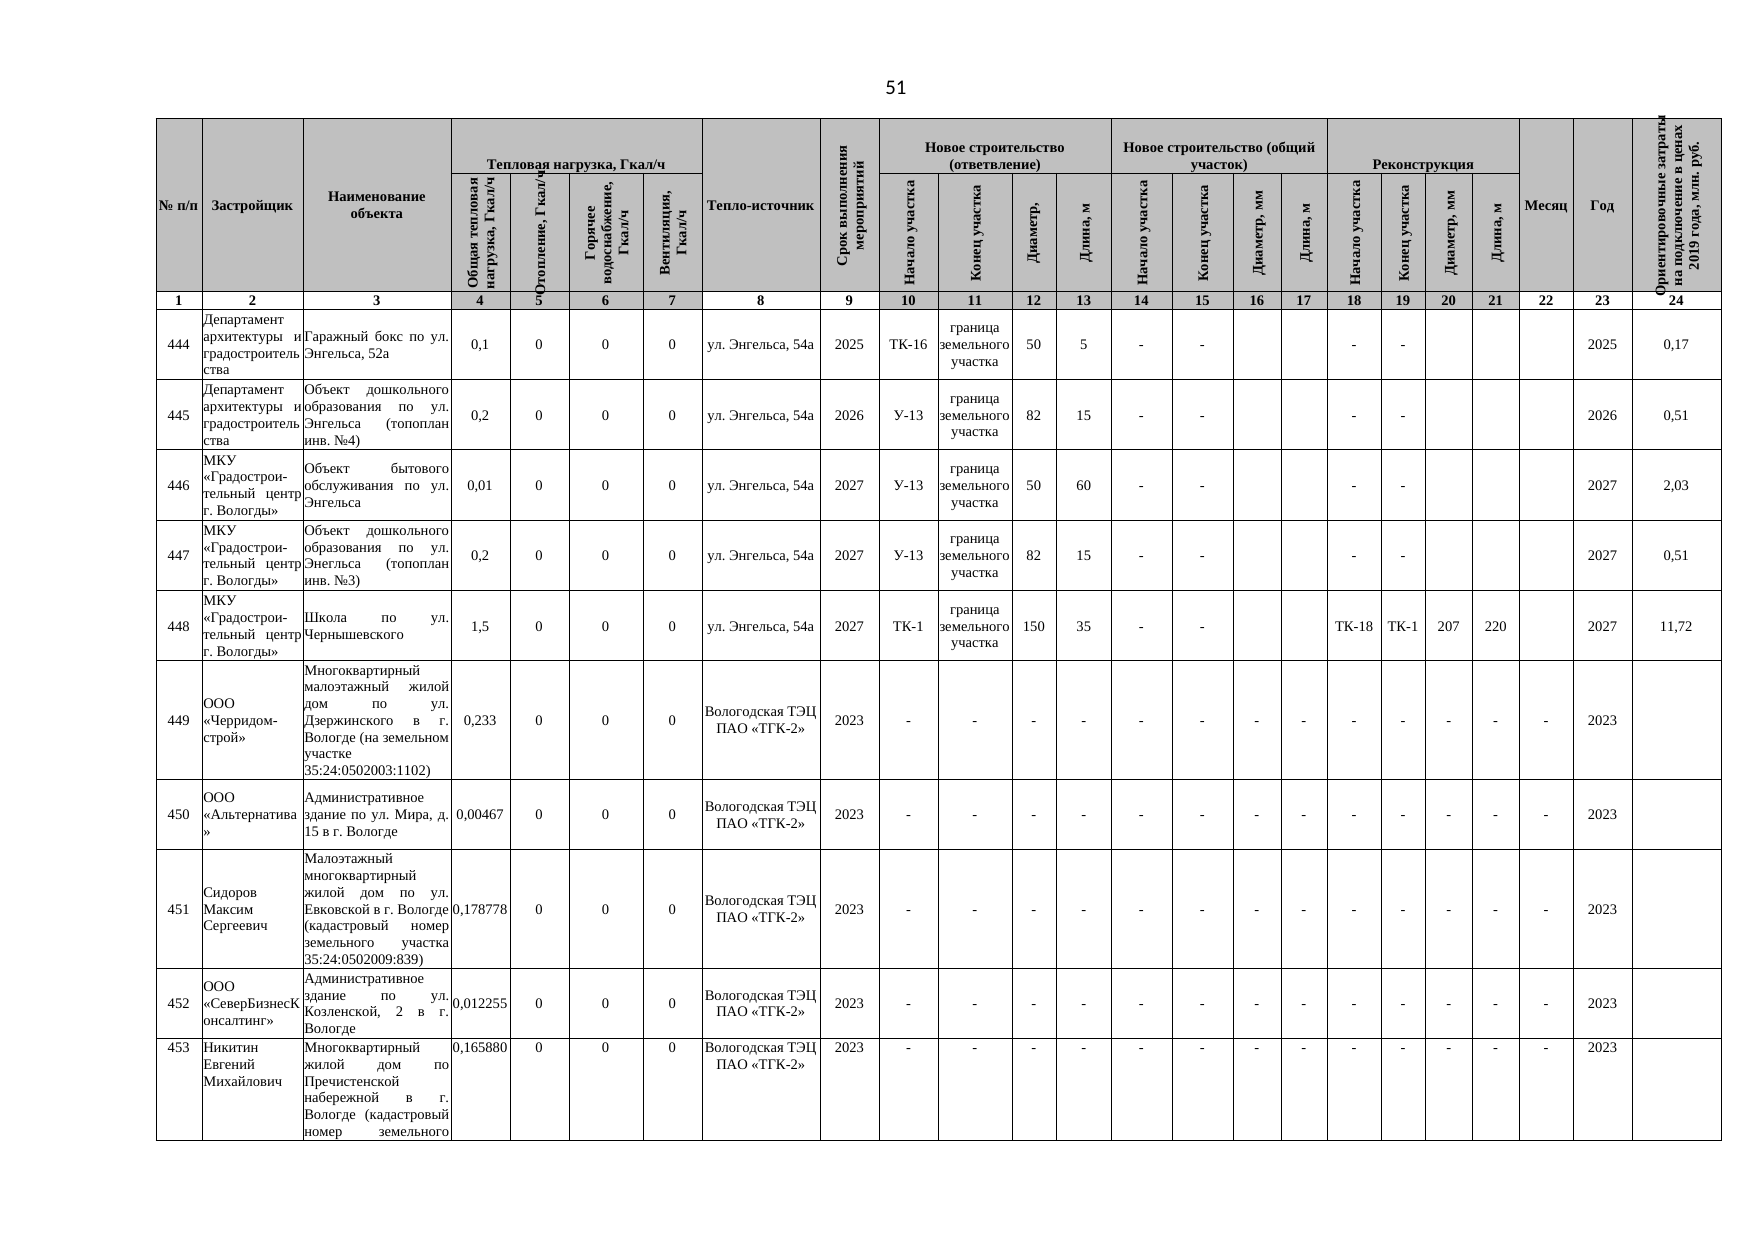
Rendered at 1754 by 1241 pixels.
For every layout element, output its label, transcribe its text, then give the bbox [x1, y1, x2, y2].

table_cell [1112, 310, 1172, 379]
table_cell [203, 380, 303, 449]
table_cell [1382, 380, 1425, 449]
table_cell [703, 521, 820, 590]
table_cell 18 [1328, 292, 1381, 309]
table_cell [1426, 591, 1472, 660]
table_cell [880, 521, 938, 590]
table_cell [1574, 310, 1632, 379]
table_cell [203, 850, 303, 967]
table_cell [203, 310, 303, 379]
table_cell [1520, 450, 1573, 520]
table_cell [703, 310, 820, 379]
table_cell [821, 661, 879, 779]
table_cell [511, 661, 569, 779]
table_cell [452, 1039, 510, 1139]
table_header № п/п [157, 119, 202, 291]
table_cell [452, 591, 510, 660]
table_cell 20 [1426, 292, 1472, 309]
table_cell 19 [1382, 292, 1425, 309]
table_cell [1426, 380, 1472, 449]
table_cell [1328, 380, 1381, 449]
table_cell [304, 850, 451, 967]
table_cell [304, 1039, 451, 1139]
table_cell Общая тепловая нагрузка, Гкал/ч [452, 174, 510, 291]
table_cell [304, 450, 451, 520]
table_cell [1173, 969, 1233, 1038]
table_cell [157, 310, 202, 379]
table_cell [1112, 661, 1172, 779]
table_cell Длина, м [1473, 174, 1519, 291]
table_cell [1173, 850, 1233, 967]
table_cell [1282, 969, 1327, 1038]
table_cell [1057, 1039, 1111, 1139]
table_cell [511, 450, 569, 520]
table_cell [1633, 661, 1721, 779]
table_cell Конец участка [1173, 174, 1233, 291]
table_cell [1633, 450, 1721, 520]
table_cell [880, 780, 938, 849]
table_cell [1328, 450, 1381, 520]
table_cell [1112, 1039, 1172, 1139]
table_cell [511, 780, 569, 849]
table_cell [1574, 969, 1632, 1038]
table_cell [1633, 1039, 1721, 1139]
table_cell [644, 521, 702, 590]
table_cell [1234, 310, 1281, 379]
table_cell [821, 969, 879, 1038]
table_cell Начало участка [1328, 174, 1381, 291]
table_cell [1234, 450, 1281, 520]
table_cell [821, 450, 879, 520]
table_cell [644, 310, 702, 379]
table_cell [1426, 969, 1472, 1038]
table_cell Горячее водоснабжение, Гкал/ч [570, 174, 643, 291]
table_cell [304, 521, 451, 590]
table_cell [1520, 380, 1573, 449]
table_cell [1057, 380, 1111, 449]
table_header Тепловая нагрузка, Гкал/ч [452, 119, 702, 173]
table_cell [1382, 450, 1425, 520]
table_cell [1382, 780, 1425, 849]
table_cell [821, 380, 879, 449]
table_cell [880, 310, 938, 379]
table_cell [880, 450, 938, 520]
table_header Наименование объекта [304, 119, 451, 291]
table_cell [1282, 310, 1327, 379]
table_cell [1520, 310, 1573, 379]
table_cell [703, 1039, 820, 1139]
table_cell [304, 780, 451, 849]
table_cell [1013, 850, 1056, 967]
table_cell Конец участка [1382, 174, 1425, 291]
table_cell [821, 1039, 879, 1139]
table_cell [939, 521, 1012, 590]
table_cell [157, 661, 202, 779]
table_cell 23 [1574, 292, 1632, 309]
table_cell 9 [821, 292, 879, 309]
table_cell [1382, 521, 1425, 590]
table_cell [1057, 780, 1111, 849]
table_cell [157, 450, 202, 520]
table_cell 4 [452, 292, 510, 309]
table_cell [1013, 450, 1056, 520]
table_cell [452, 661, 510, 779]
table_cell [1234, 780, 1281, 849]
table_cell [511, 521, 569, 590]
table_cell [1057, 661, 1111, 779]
table_cell 1 [157, 292, 202, 309]
table_header Ориентировочные затраты на подключение в ценах 2019 года, млн. руб. [1633, 119, 1721, 291]
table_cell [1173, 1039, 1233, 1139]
table_cell Диаметр, мм [1013, 174, 1056, 291]
table_cell 16 [1234, 292, 1281, 309]
table_cell 5 [511, 292, 569, 309]
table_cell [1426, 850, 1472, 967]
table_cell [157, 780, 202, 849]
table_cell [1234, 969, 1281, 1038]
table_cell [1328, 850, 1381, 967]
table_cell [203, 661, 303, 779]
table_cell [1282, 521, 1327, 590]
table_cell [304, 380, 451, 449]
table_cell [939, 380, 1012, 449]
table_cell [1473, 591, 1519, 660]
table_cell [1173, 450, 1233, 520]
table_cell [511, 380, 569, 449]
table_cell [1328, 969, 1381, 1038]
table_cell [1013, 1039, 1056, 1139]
table_cell 17 [1282, 292, 1327, 309]
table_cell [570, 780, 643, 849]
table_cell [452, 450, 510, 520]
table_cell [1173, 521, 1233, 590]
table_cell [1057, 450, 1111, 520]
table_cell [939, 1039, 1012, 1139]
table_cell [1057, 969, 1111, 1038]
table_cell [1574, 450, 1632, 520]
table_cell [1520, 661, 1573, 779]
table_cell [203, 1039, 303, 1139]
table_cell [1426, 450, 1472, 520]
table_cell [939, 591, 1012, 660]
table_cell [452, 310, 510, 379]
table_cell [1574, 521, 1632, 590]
table_cell 10 [880, 292, 938, 309]
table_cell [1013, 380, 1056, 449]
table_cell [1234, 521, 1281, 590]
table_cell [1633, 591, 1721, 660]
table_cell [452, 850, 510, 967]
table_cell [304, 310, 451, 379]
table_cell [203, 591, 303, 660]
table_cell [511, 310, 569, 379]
table_cell 3 [304, 292, 451, 309]
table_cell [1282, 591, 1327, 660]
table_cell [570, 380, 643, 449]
table_cell Длина, м [1057, 174, 1111, 291]
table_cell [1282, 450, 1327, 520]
table_cell 8 [703, 292, 820, 309]
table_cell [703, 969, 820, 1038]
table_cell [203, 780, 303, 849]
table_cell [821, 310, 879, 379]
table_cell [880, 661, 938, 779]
table_header Месяц [1520, 119, 1573, 291]
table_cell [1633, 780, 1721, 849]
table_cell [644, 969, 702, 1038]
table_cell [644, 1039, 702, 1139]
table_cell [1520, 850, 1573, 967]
table_cell 11 [939, 292, 1012, 309]
table_header Застройщик [203, 119, 303, 291]
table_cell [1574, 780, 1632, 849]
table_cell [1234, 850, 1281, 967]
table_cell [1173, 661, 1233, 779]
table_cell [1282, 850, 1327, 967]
table_cell 12 [1013, 292, 1056, 309]
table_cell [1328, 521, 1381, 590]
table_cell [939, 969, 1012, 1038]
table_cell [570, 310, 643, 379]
table_header Тепло-источник [703, 119, 820, 291]
table_cell 22 [1520, 292, 1573, 309]
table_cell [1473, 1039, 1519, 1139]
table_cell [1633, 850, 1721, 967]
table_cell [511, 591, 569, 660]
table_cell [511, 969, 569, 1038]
table_cell 7 [644, 292, 702, 309]
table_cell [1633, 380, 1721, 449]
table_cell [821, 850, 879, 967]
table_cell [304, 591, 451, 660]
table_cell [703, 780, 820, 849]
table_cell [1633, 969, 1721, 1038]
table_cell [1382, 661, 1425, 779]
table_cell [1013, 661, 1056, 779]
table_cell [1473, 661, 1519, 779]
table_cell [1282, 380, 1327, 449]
table_cell 13 [1057, 292, 1111, 309]
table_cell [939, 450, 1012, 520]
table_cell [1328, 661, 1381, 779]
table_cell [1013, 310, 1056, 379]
table_cell Длина, м [1282, 174, 1327, 291]
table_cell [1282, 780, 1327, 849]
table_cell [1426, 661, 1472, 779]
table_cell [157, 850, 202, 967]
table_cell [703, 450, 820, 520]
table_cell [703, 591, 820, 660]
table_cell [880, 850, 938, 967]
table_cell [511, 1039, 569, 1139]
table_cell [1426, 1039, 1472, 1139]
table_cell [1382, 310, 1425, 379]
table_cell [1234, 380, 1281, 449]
table_cell Диаметр, мм [1234, 174, 1281, 291]
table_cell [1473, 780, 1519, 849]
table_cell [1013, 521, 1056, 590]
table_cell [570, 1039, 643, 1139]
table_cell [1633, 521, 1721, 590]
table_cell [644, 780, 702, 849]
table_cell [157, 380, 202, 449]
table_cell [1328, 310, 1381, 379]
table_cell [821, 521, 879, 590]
table_cell Конец участка [939, 174, 1012, 291]
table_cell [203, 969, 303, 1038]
table_cell Начало участка [880, 174, 938, 291]
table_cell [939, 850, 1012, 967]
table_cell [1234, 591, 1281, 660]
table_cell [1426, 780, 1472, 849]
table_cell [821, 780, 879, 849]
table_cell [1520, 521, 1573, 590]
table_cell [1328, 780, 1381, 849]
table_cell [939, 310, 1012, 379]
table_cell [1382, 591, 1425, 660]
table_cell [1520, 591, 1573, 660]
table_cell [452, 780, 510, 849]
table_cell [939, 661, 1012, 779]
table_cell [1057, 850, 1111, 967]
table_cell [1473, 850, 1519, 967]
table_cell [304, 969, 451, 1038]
table_header Год [1574, 119, 1632, 291]
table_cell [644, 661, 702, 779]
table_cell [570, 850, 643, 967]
table_header Новое строительство (общий участок) [1112, 119, 1327, 173]
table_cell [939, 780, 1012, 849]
table_header Срок выполнения мероприятий [821, 119, 879, 291]
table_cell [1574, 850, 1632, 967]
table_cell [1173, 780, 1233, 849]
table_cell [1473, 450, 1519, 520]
table_cell 24 [1633, 292, 1721, 309]
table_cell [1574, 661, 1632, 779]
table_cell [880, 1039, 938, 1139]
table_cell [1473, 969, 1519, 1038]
table_cell 6 [570, 292, 643, 309]
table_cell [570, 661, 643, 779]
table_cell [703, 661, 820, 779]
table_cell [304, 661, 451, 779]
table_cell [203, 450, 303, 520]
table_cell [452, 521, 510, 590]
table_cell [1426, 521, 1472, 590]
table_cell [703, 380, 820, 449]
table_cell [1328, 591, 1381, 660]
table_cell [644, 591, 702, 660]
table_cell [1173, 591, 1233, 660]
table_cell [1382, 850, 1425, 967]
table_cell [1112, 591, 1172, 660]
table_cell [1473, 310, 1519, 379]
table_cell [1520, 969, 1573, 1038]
table_cell Вентиляция, Гкал/ч [644, 174, 702, 291]
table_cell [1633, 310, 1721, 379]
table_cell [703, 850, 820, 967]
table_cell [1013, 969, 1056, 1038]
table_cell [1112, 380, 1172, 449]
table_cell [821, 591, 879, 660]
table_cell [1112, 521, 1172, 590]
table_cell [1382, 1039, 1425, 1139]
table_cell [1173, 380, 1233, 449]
table_cell 21 [1473, 292, 1519, 309]
table_cell Отопление, Гкал/ч [511, 174, 569, 291]
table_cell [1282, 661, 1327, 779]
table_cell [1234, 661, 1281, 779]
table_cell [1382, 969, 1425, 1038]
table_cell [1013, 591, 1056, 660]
table_cell 14 [1112, 292, 1172, 309]
table_cell Начало участка [1112, 174, 1172, 291]
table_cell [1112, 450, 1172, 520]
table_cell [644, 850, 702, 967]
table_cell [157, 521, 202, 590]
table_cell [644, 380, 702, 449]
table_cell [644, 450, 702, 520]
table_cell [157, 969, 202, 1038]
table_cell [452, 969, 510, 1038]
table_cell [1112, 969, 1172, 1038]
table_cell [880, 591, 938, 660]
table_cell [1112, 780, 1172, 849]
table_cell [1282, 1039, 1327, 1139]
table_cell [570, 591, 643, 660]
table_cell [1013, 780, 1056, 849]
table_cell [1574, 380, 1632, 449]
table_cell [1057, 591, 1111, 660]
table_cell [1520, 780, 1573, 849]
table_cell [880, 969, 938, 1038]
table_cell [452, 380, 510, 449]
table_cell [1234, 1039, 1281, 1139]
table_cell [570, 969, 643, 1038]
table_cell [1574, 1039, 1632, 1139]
table_cell 2 [203, 292, 303, 309]
table_header Реконструкция [1328, 119, 1519, 173]
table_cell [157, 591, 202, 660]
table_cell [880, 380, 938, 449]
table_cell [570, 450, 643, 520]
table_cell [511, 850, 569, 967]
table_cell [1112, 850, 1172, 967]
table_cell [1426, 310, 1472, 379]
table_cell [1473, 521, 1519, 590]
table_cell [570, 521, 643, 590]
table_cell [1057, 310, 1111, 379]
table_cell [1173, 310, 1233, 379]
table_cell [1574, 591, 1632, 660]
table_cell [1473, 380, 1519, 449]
table_cell 15 [1173, 292, 1233, 309]
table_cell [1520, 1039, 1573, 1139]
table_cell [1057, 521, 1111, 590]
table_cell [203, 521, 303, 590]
table_header Новое строительство (ответвление) [880, 119, 1111, 173]
table_cell Диаметр, мм [1426, 174, 1472, 291]
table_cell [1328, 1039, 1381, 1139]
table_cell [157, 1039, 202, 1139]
